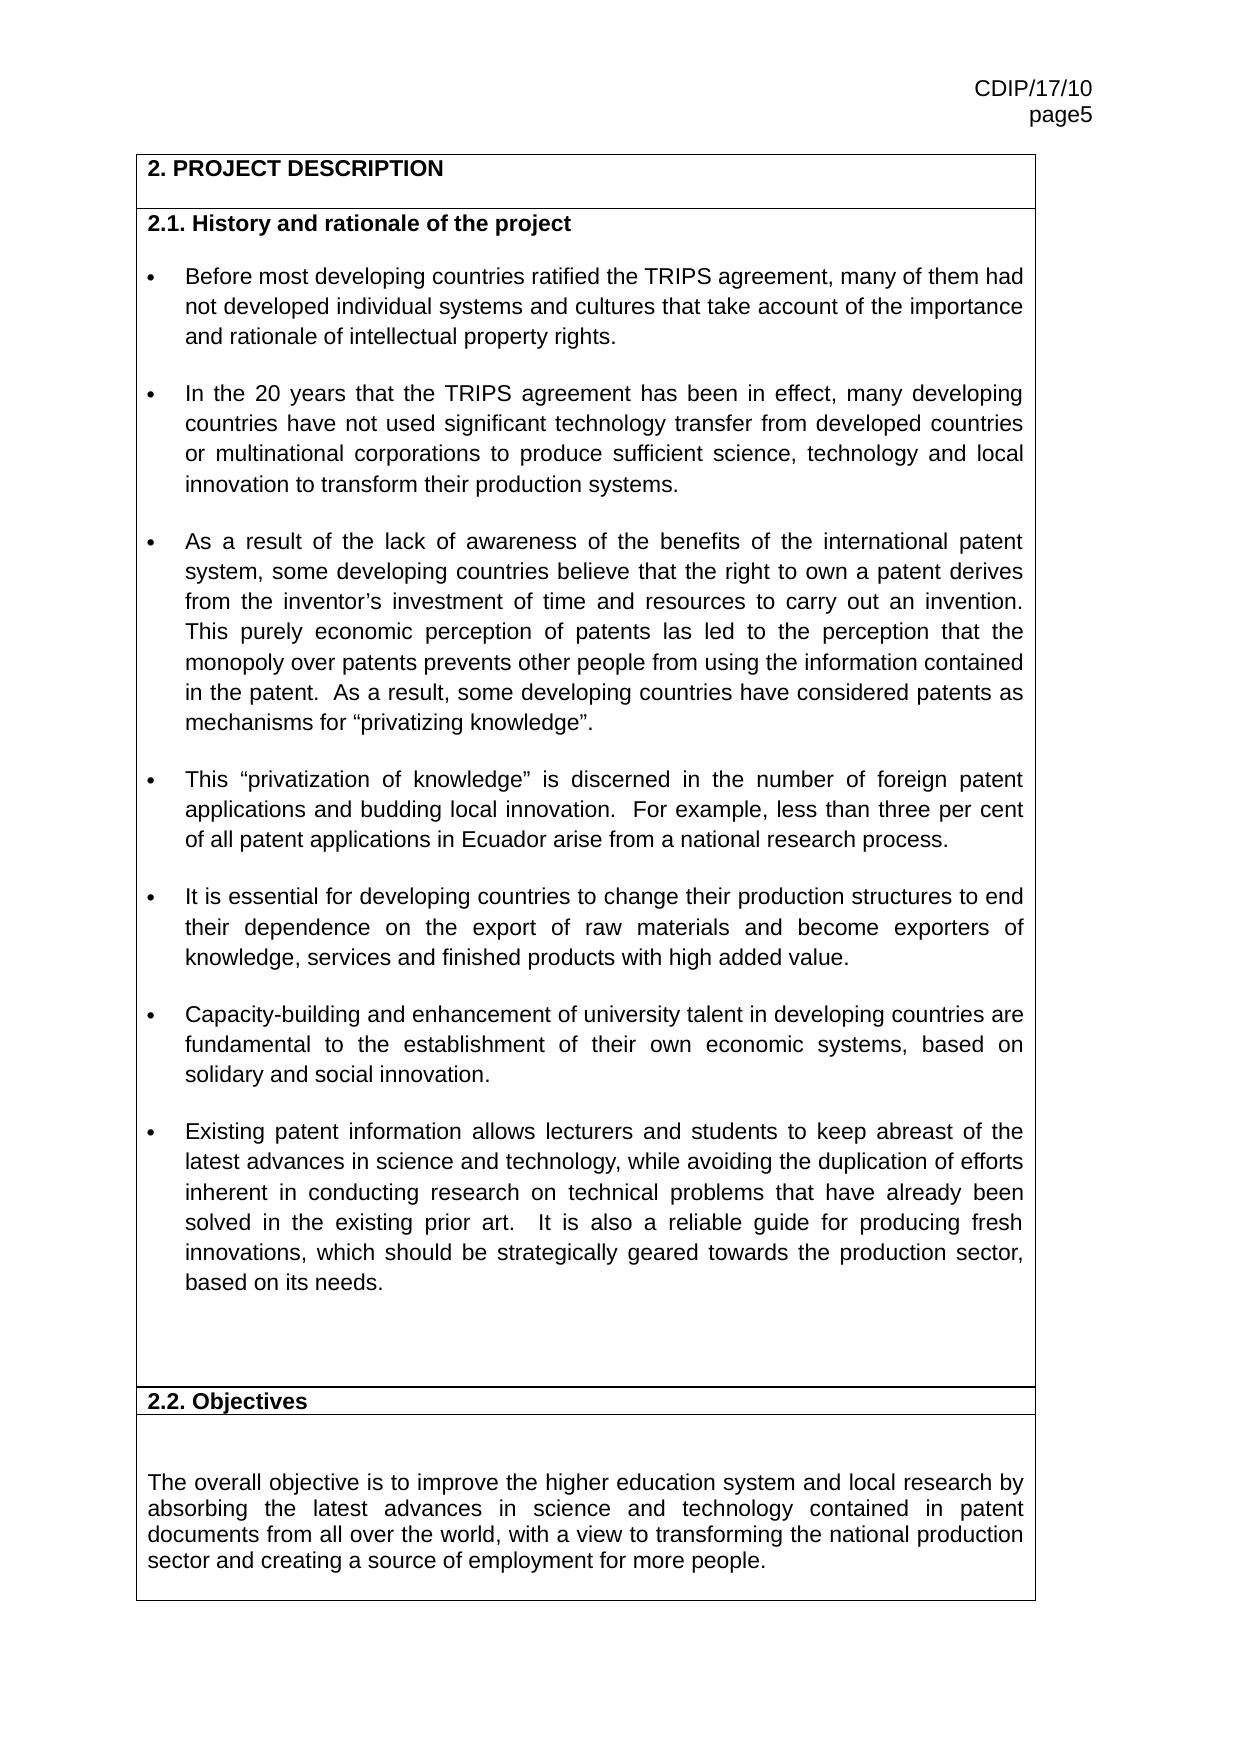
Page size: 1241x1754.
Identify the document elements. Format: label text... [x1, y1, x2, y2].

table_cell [137, 1415, 1035, 1600]
table_cell 2.2. Objectives [137, 1388, 1035, 1414]
table_cell 2.1. History and rationale of the project Before most developing countries ratified the TRIPS agreement, many of them had not developed individual systems and cultures that take account of the importance and rationale of intellectual property rights. In the 20 years that the TRIPS agreement has been in effect, many developing countries have not used significant technology transfer from developed countries or multinational corporations to produce sufficient science, technology and local innovation to transform their production systems. As a result of the lack of awareness of the benefits of the international patent system, some developing countries believe that the right to own a patent derives from the inventor’s investment of time and resources to carry out an invention. This purely economic perception of patents las led to the perception that the monopoly over patents prevents other people from using the information contained in the patent. As a result, some developing countries have considered patents as mechanisms for “privatizing knowledge”. This “privatization of knowledge” is discerned in the number of foreign patent applications and budding local innovation. For example, less than three per cent of all patent applications in Ecuador arise from a national research process. It is essential for developing countries to change their production structures to end their dependence on the export of raw materials and become exporters of knowledge, services and finished products with high added value. Capacity-building and enhancement of university talent in developing countries are fundamental to the establishment of their own economic systems, based on solidary and social innovation. Existing patent information allows lecturers and students to keep abreast of the latest advances in science and technology, while avoiding the duplication of efforts inherent in conducting research on technical problems that have already been solved in the existing prior art. It is also a reliable guide for producing fresh innovations, which should be strategically geared towards the production sector, based on its needs. [137, 209, 1035, 1386]
table_header 2. PROJECT DESCRIPTION [137, 155, 1035, 208]
